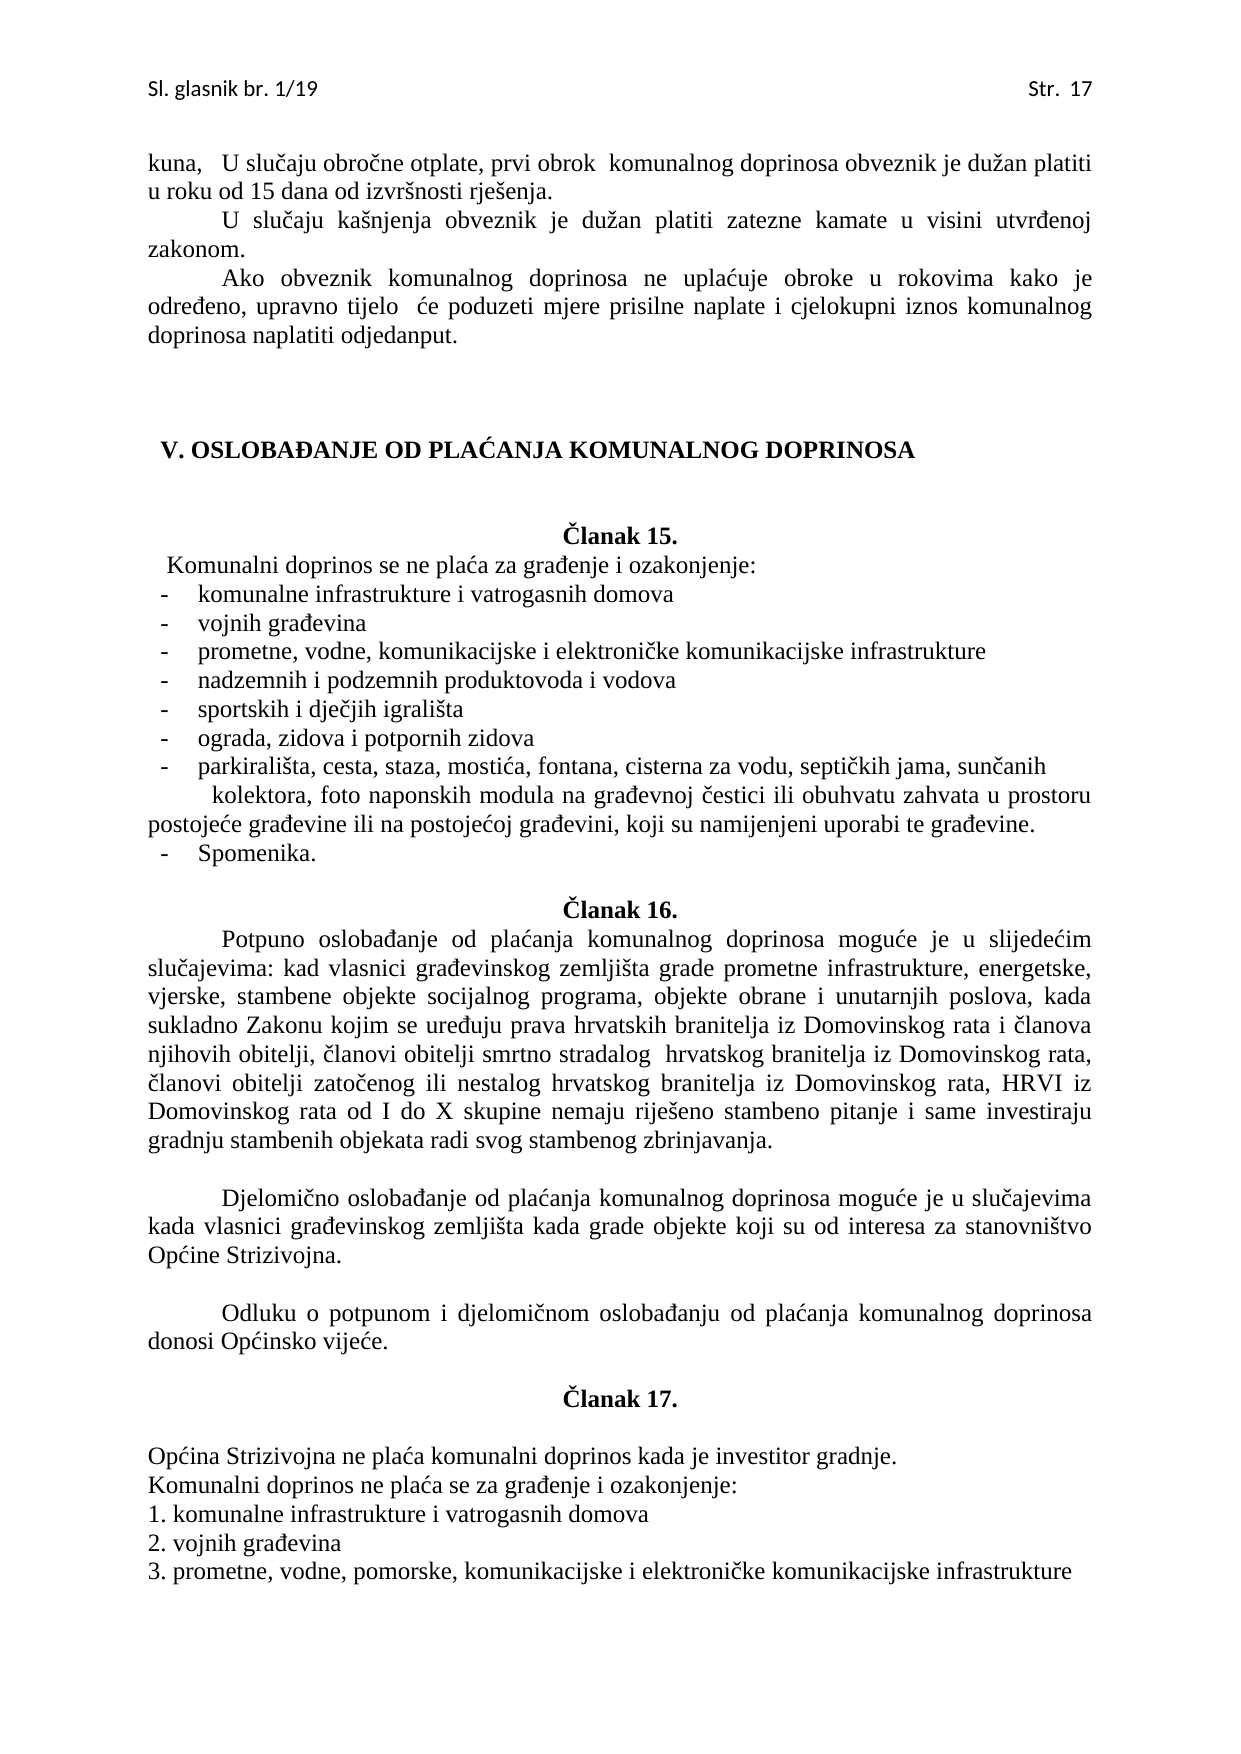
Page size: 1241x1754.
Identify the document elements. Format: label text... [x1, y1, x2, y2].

list vojnih građevina [160, 608, 1093, 636]
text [148, 148, 1093, 205]
list ograda, zidova i potpornih zidova [160, 723, 1093, 751]
text Komunalni doprinos ne plaća se za građenje i ozakonjenje: [148, 1470, 1093, 1499]
list prometne, vodne, komunikacijske i elektroničke komunikacijske infrastrukture [160, 636, 1093, 665]
text Članak 16. [148, 895, 1093, 924]
text U slučaju kašnjenja obveznik je dužan platiti zatezne kamate u visini utvrđenoj zakonom. [148, 205, 1093, 263]
list Spomenika. [160, 838, 1093, 866]
text 1. komunalne infrastrukture i vatrogasnih domova [148, 1499, 1093, 1528]
text Članak 17. [148, 1384, 1093, 1413]
list sportskih i dječjih igrališta [160, 694, 1093, 723]
text 2. vojnih građevina [148, 1528, 1093, 1556]
list nadzemnih i podzemnih produktovoda i vodova [160, 665, 1093, 694]
list parkirališta, cesta, staza, mostića, fontana, cisterna za vodu, septičkih jama, sunčanih [160, 751, 1093, 780]
text kolektora, foto naponskih modula na građevnoj čestici ili obuhvatu zahvata u prostoru postojeće građevine ili na postojećoj građevini, koji su namijenjeni uporabi te građevine. [148, 780, 1093, 838]
list komunalne infrastrukture i vatrogasnih domova [160, 579, 1093, 608]
text Potpuno oslobađanje od plaćanja komunalnog doprinosa moguće je u slijedećim slučajevima: kad vlasnici građevinskog zemljišta grade prometne infrastrukture, energetske, vjerske, stambene objekte socijalnog programa, objekte obrane i unutarnjih poslova, kada sukladno Zakonu kojim se uređuju prava hrvatskih branitelja iz Domovinskog rata i članova njihovih obitelji, članovi obitelji smrtno stradalog hrvatskog branitelja iz Domovinskog rata, članovi obitelji zatočenog ili nestalog hrvatskog branitelja iz Domovinskog rata, HRVI iz Domovinskog rata od I do X skupine nemaju riješeno stambeno pitanje i same investiraju gradnju stambenih objekata radi svog stambenog zbrinjavanja. [148, 924, 1093, 1154]
text Djelomično oslobađanje od plaćanja komunalnog doprinosa moguće je u slučajevima kada vlasnici građevinskog zemljišta kada grade objekte koji su od interesa za stanovništvo Općine Strizivojna. [148, 1183, 1093, 1269]
text Članak 15. [148, 521, 1093, 550]
text Komunalni doprinos se ne plaća za građenje i ozakonjenje: [148, 550, 1093, 579]
text Odluku o potpunom i djelomičnom oslobađanju od plaćanja komunalnog doprinosa donosi Općinsko vijeće. [148, 1298, 1093, 1355]
text Općina Strizivojna ne plaća komunalni doprinos kada je investitor gradnje. [148, 1441, 1093, 1470]
text V. OSLOBAĐANJE OD PLAĆANJA KOMUNALNOG DOPRINOSA [148, 435, 1093, 464]
text Ako obveznik komunalnog doprinosa ne uplaćuje obroke u rokovima kako je određeno, upravno tijelo će poduzeti mjere prisilne naplate i cjelokupni iznos komunalnog doprinosa naplatiti odjedanput. [148, 263, 1093, 349]
text 3. prometne, vodne, pomorske, komunikacijske i elektroničke komunikacijske infrastrukture [148, 1556, 1093, 1585]
